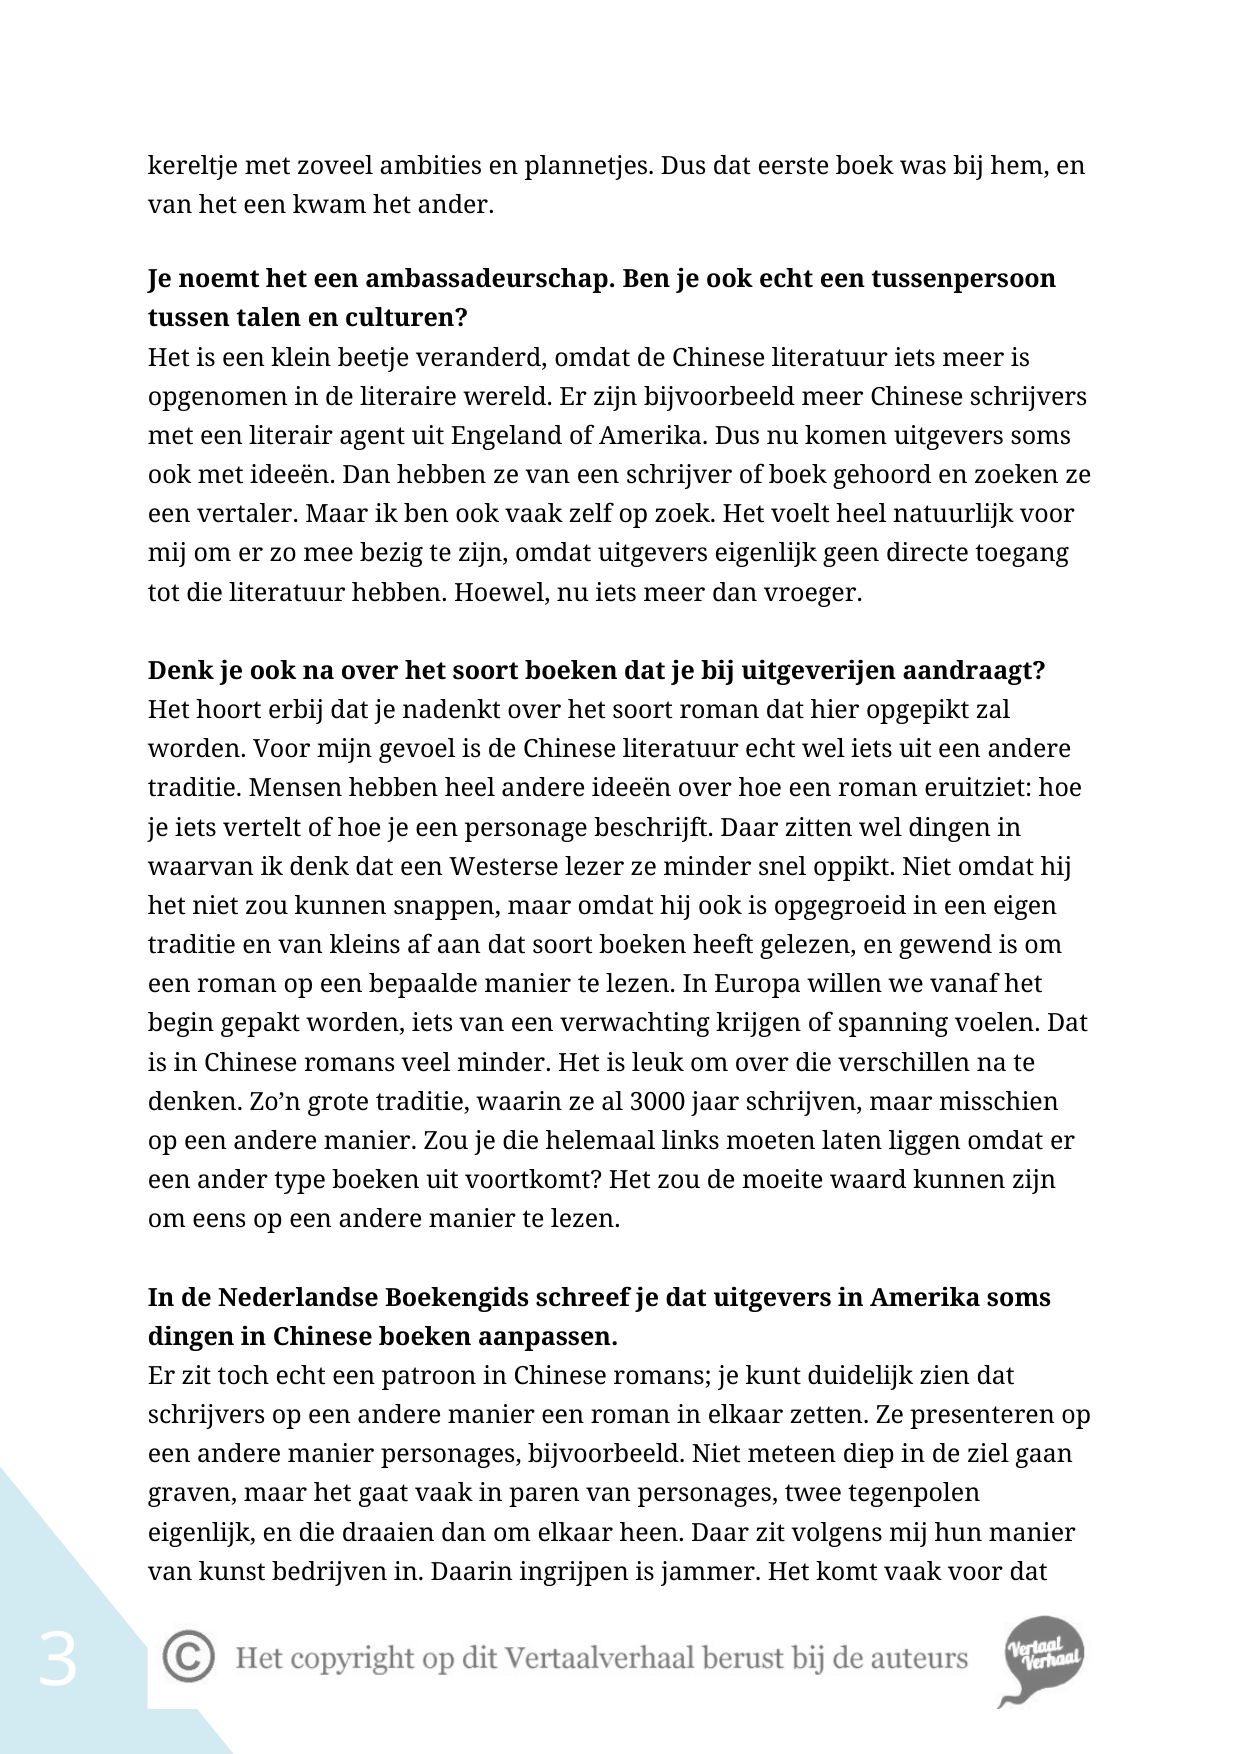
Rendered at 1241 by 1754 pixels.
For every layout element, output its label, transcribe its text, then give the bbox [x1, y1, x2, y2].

picture [147, 1615, 1093, 1709]
text Je noemt het een ambassadeurschap. Ben je ook echt een tussenpersoon tussen talen en culturen? [148, 261, 1093, 334]
text Het hoort erbij dat je nadenkt over het soort roman dat hier opgepikt zal worden. Voor mijn gevoel is de Chinese literatuur echt wel iets uit een andere traditie. Mensen hebben heel andere ideeën over hoe een roman eruitziet: hoe je iets vertelt of hoe je een personage beschrijft. Daar zitten wel dingen in waarvan ik denk dat een Westerse lezer ze minder snel oppikt. Niet omdat hij het niet zou kunnen snappen, maar omdat hij ook is opgegroeid in een eigen traditie en van kleins af aan dat soort boeken heeft gelezen, en gewend is om een roman op een bepaalde manier te lezen. In Europa willen we vanaf het begin gepakt worden, iets van een verwachting krijgen of spanning voelen. Dat is in Chinese romans veel minder. Het is leuk om over die verschillen na te denken. Zo’n grote traditie, waarin ze al 3000 jaar schrijven, maar misschien op een andere manier. Zou je die helemaal links moeten laten liggen omdat er een ander type boeken uit voortkomt? Het zou de moeite waard kunnen zijn om eens op een andere manier te lezen. [148, 692, 1093, 1235]
text In de Nederlandse Boekengids schreef je dat uitgevers in Amerika soms dingen in Chinese boeken aanpassen. [148, 1279, 1093, 1352]
text Het is een klein beetje veranderd, omdat de Chinese literatuur iets meer is opgenomen in de literaire wereld. Er zijn bijvoorbeeld meer Chinese schrijvers met een literair agent uit Engeland of Amerika. Dus nu komen uitgevers soms ook met ideeën. Dan hebben ze van een schrijver of boek gehoord en zoeken ze een vertaler. Maar ik ben ook vaak zelf op zoek. Het voelt heel natuurlijk voor mij om er zo mee bezig te zijn, omdat uitgevers eigenlijk geen directe toegang tot die literatuur hebben. Hoewel, nu iets meer dan vroeger. [148, 339, 1093, 608]
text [148, 148, 1093, 221]
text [148, 1358, 1093, 1587]
text Denk je ook na over het soort boeken dat je bij uitgeverijen aandraagt? [148, 653, 1093, 687]
